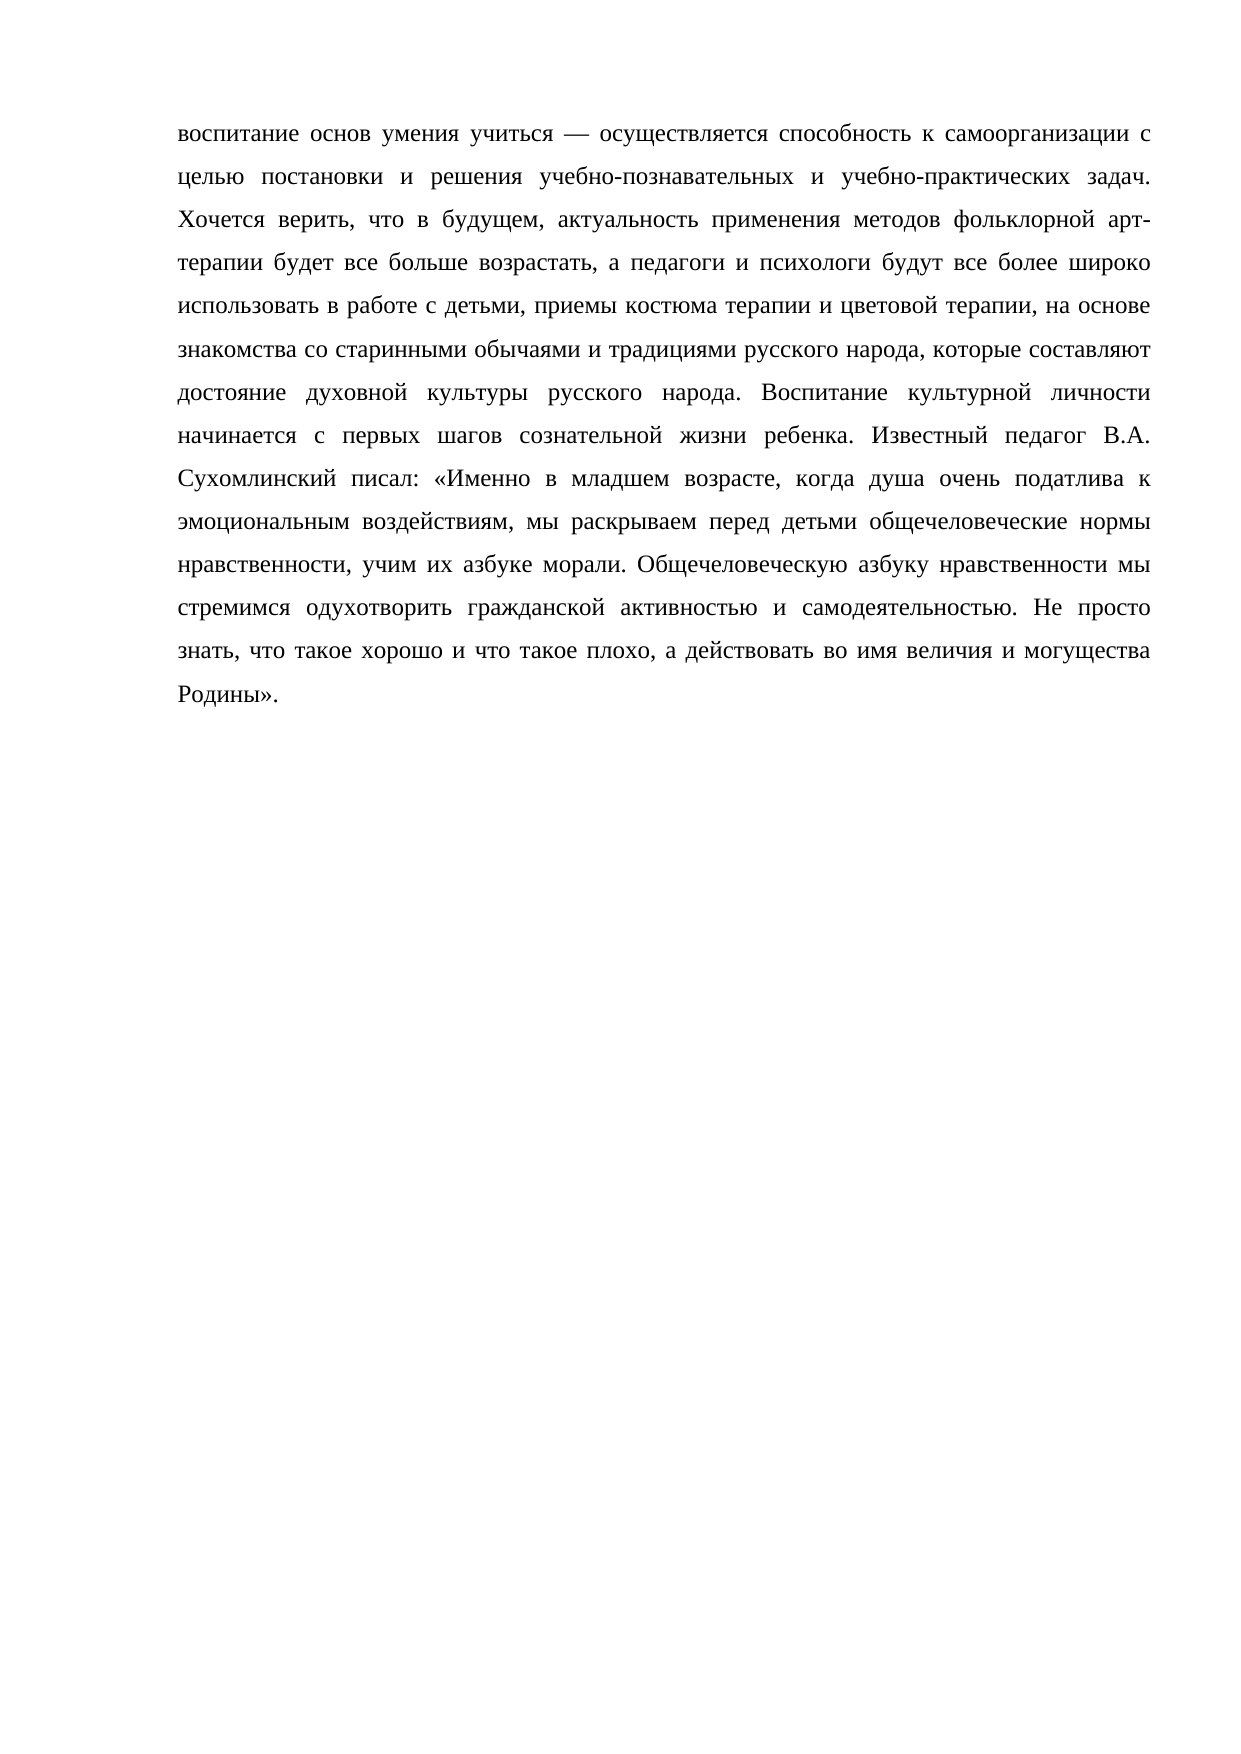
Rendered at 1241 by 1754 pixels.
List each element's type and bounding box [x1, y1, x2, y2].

text [177, 118, 1152, 707]
